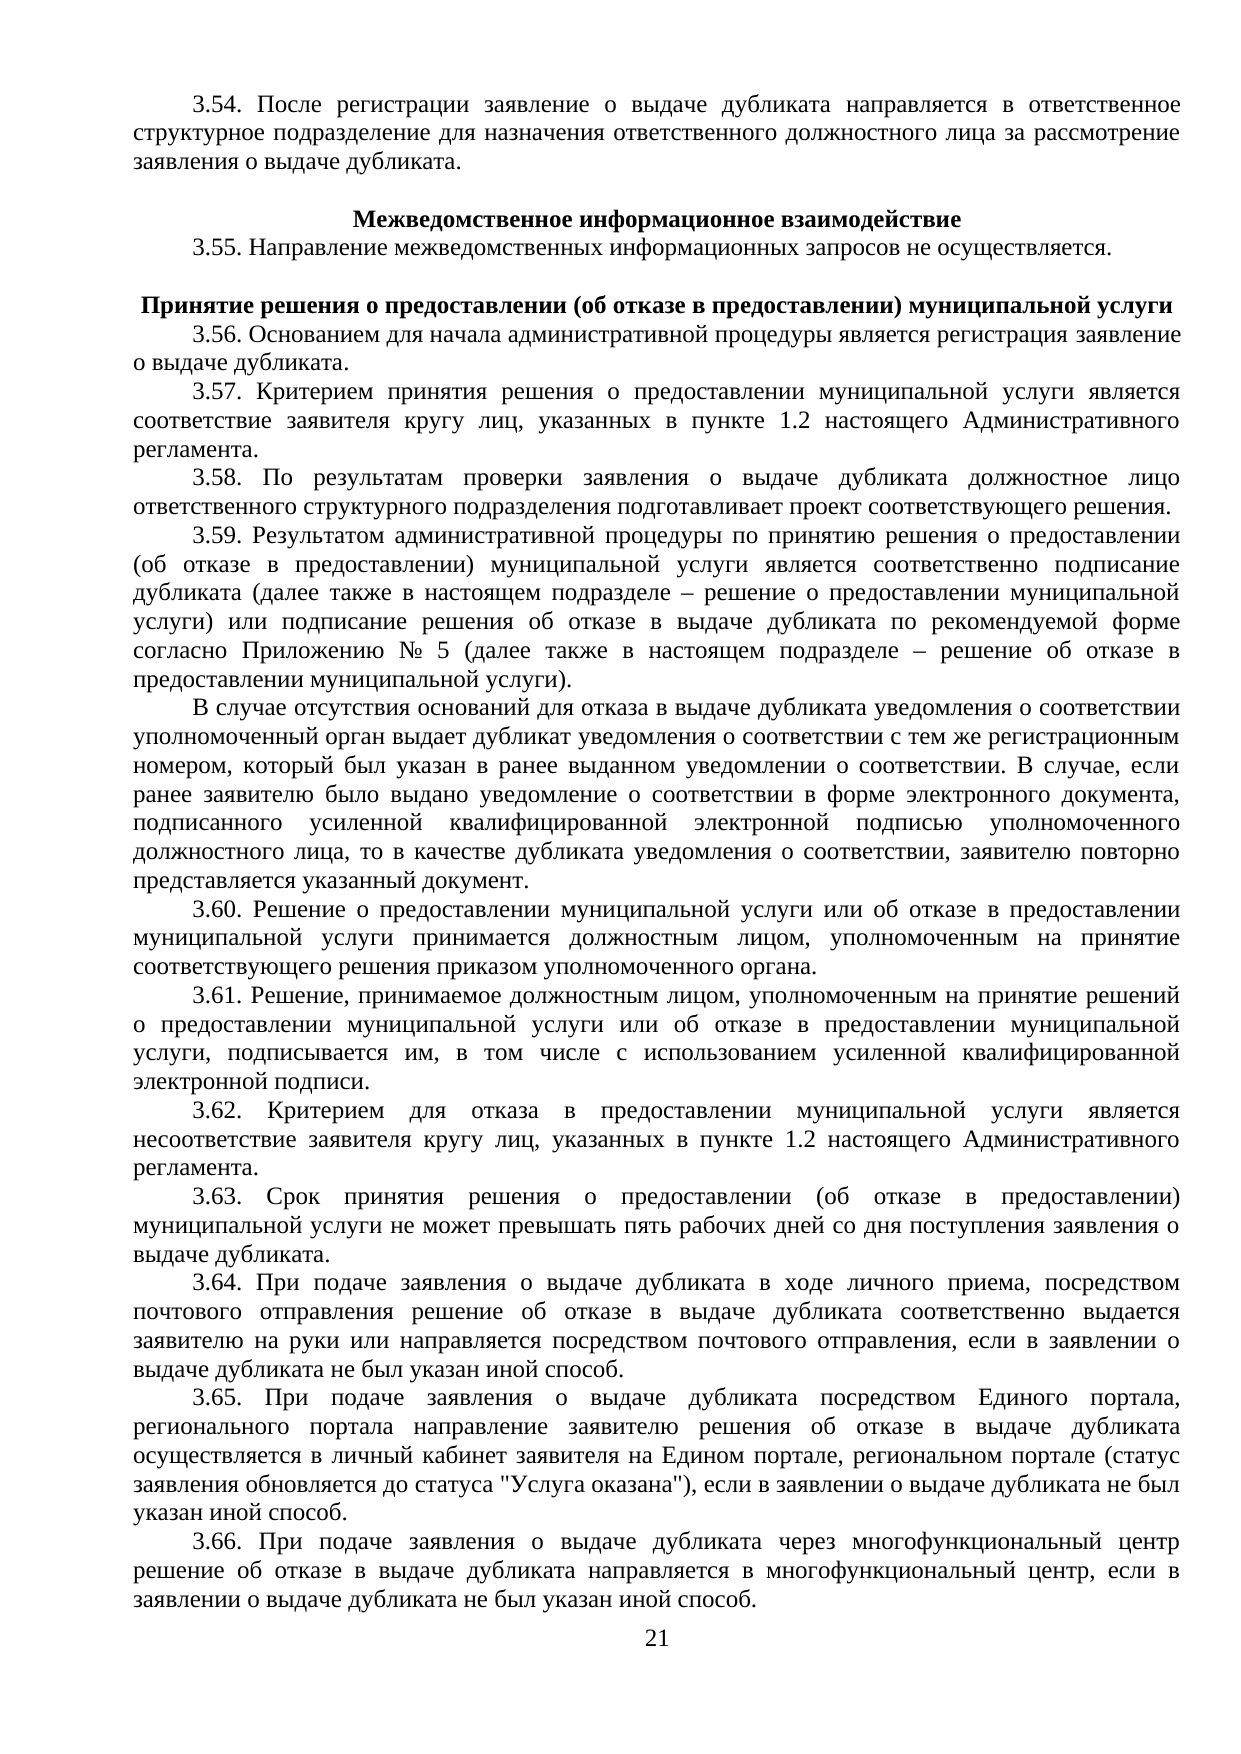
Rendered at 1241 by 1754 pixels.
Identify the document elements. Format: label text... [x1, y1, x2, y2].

title Принятие решения о предоставлении (об отказе в предоставлении) муниципальной услуги [133, 290, 1181, 319]
text 3.60. Решение о предоставлении муниципальной услуги или об отказе в предоставлении муниципальной услуги принимается должностным лицом, уполномоченным на принятие соответствующего решения приказом уполномоченного органа. [133, 894, 1181, 980]
text В случае отсутствия оснований для отказа в выдаче дубликата уведомления о соответствии уполномоченный орган выдает дубликат уведомления о соответствии с тем же регистрационным номером, который был указан в ранее выданном уведомлении о соответствии. В случае, если ранее заявителю было выдано уведомление о соответствии в форме электронного документа, подписанного усиленной квалифицированной электронной подписью уполномоченного должностного лица, то в качестве дубликата уведомления о соответствии, заявителю повторно представляется указанный документ. [133, 692, 1181, 894]
text 3.58. По результатам проверки заявления о выдаче дубликата должностное лицо ответственного структурного подразделения подготавливает проект соответствующего решения. [133, 462, 1181, 520]
text 3.61. Решение, принимаемое должностным лицом, уполномоченным на принятие решений о предоставлении муниципальной услуги или об отказе в предоставлении муниципальной услуги, подписывается им, в том числе с использованием усиленной квалифицированной электронной подписи. [133, 980, 1181, 1095]
text 3.56. Основанием для начала административной процедуры является регистрация заявление о выдаче дубликата. [133, 319, 1181, 376]
text 3.62. Критерием для отказа в предоставлении муниципальной услуги является несоответствие заявителя кругу лиц, указанных в пункте 1.2 настоящего Административного регламента. [133, 1095, 1181, 1181]
text 3.65. При подаче заявления о выдаче дубликата посредством Единого портала, регионального портала направление заявителю решения об отказе в выдаче дубликата осуществляется в личный кабинет заявителя на Едином портале, региональном портале (статус заявления обновляется до статуса "Услуга оказана"), если в заявлении о выдаче дубликата не был указан иной способ. [133, 1382, 1181, 1526]
text 3.55. Направление межведомственных информационных запросов не осуществляется. [133, 232, 1181, 261]
text 3.59. Результатом административной процедуры по принятию решения о предоставлении (об отказе в предоставлении) муниципальной услуги является соответственно подписание дубликата (далее также в настоящем подразделе – решение о предоставлении муниципальной услуги) или подписание решения об отказе в выдаче дубликата по рекомендуемой форме согласно Приложению № 5 (далее также в настоящем подразделе – решение об отказе в предоставлении муниципальной услуги). [133, 520, 1181, 692]
text 3.54. После регистрации заявление о выдаче дубликата направляется в ответственное структурное подразделение для назначения ответственного должностного лица за рассмотрение заявления о выдаче дубликата. [133, 89, 1181, 175]
text 3.64. При подаче заявления о выдаче дубликата в ходе личного приема, посредством почтового отправления решение об отказе в выдаче дубликата соответственно выдается заявителю на руки или направляется посредством почтового отправления, если в заявлении о выдаче дубликата не был указан иной способ. [133, 1267, 1181, 1382]
text 3.57. Критерием принятия решения о предоставлении муниципальной услуги является соответствие заявителя кругу лиц, указанных в пункте 1.2 настоящего Административного регламента. [133, 376, 1181, 462]
title Межведомственное информационное взаимодействие [133, 204, 1181, 232]
text 3.66. При подаче заявления о выдаче дубликата через многофункциональный центр решение об отказе в выдаче дубликата направляется в многофункциональный центр, если в заявлении о выдаче дубликата не был указан иной способ. [133, 1526, 1181, 1612]
text 3.63. Срок принятия решения о предоставлении (об отказе в предоставлении) муниципальной услуги не может превышать пять рабочих дней со дня поступления заявления о выдаче дубликата. [133, 1181, 1181, 1267]
